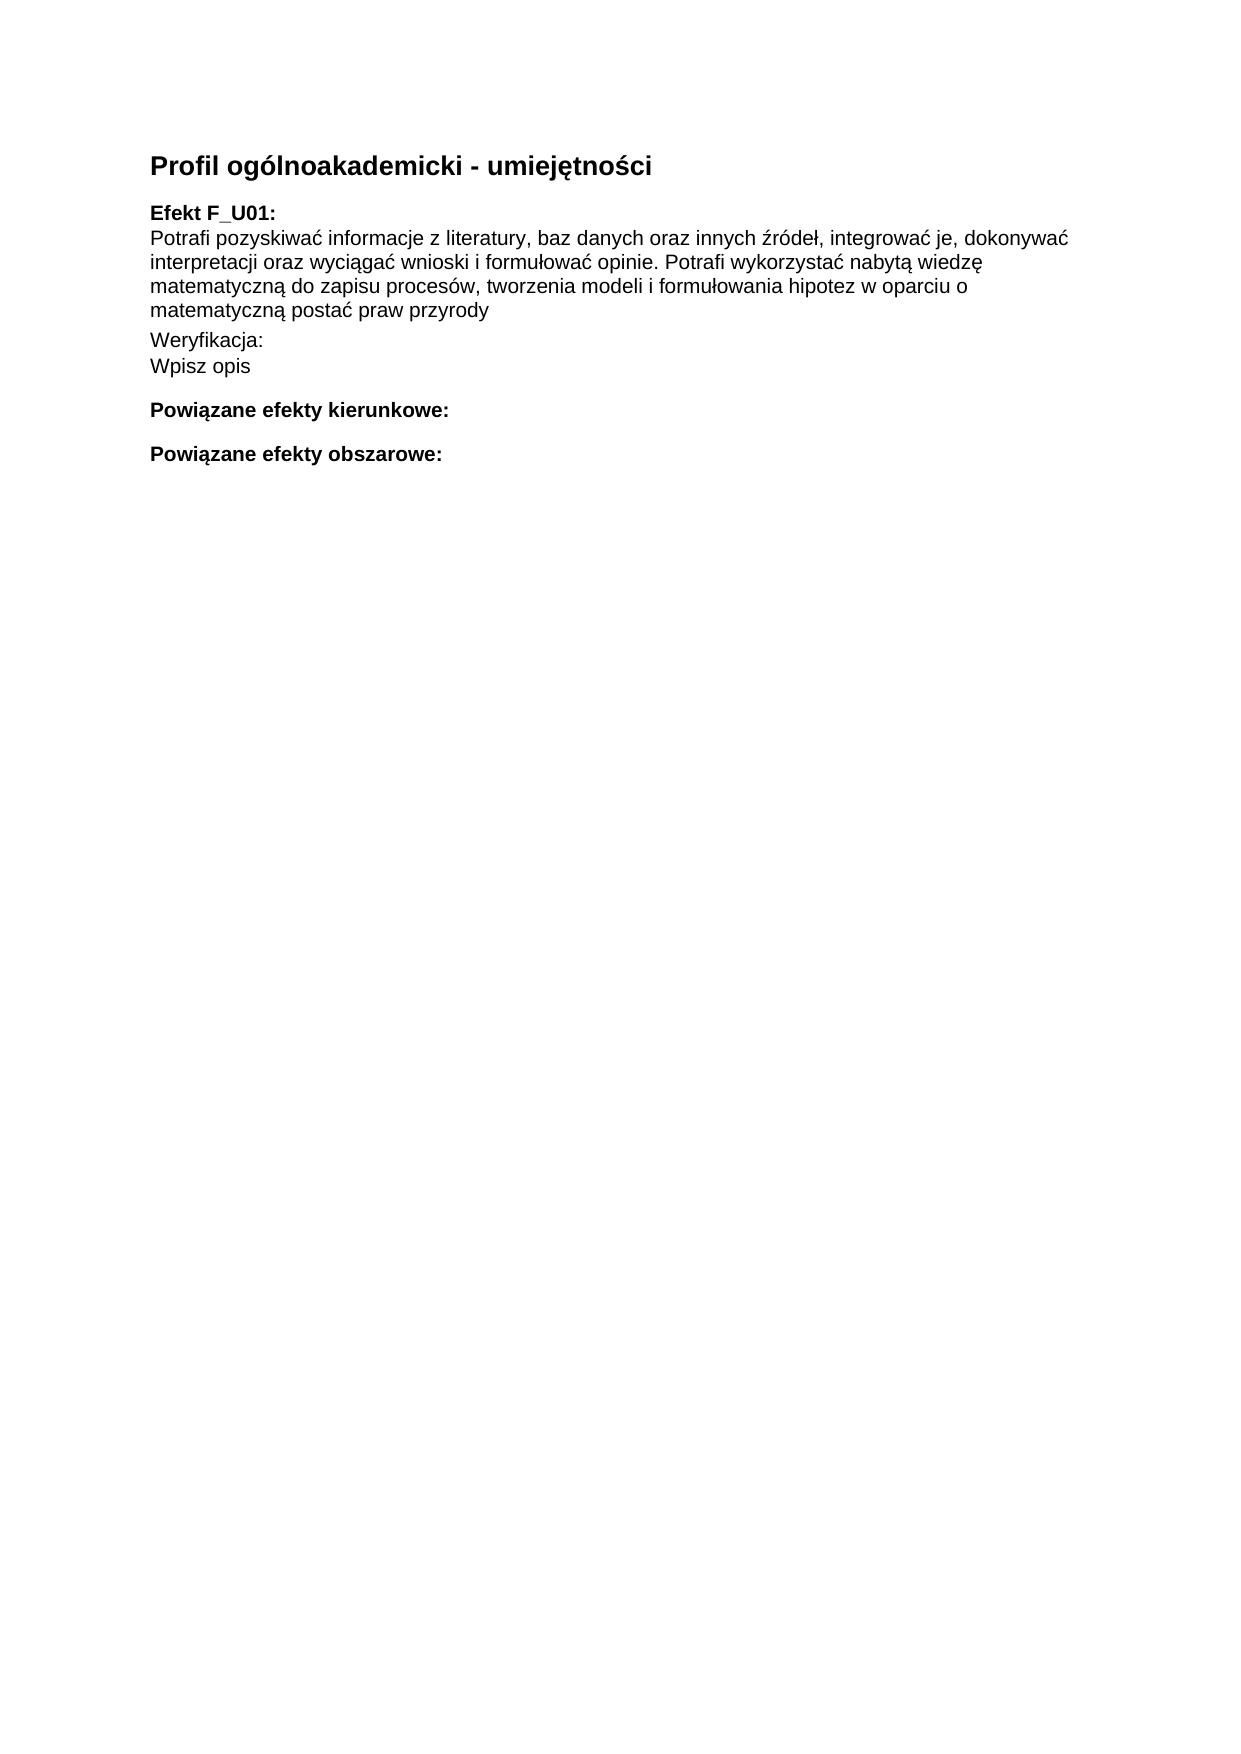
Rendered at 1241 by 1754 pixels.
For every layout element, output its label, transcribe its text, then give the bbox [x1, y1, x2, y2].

subtitle Profil ogólnoakademicki - umiejętności [150, 150, 1090, 181]
text Powiązane efekty obszarowe: [150, 442, 1090, 466]
text Wpisz opis [150, 354, 1090, 378]
text Efekt F_U01: [150, 201, 1090, 225]
text Weryfikacja: [150, 328, 1090, 352]
text Potrafi pozyskiwać informacje z literatury, baz danych oraz innych źródeł, integrować je, dokonywać interpretacji oraz wyciągać wnioski i formułować opinie. Potrafi wykorzystać nabytą wiedzę matematyczną do zapisu procesów, tworzenia modeli i formułowania hipotez w oparciu o matematyczną postać praw przyrody [150, 226, 1090, 322]
text Powiązane efekty kierunkowe: [150, 398, 1090, 422]
